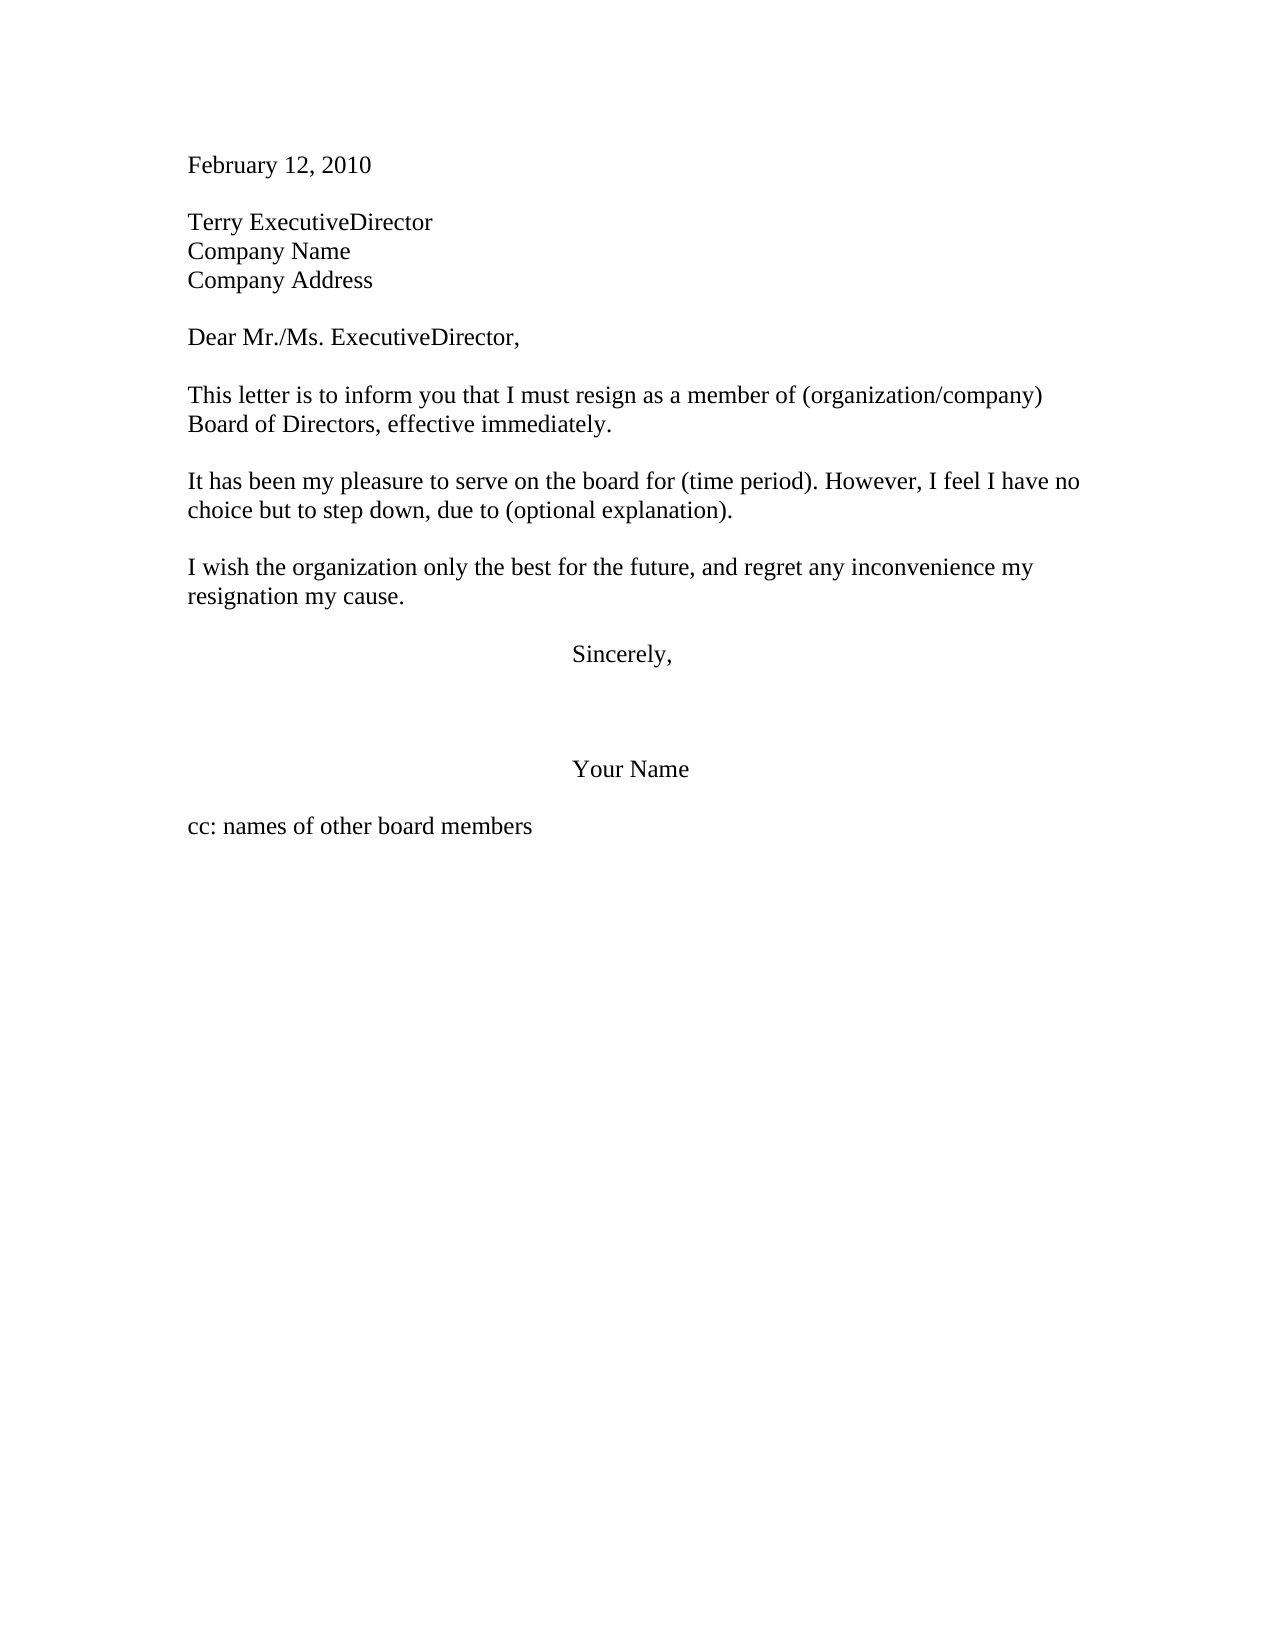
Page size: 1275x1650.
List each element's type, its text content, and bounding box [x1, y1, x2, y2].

text Dear Mr./Ms. ExecutiveDirector, [187, 322, 1087, 351]
text Sincerely, [572, 639, 1087, 667]
text It has been my pleasure to serve on the board for (time period). However, I feel I have no choice but to step down, due to (optional explanation). [187, 466, 1087, 524]
text Terry ExecutiveDirector [187, 207, 1087, 236]
text February 12, 2010 [187, 150, 1087, 179]
text Your Name [187, 754, 1087, 782]
text This letter is to inform you that I must resign as a member of (organization/company) Board of Directors, effective immediately. [187, 380, 1087, 437]
text Company Address [187, 265, 1087, 294]
text I wish the organization only the best for the future, and regret any inconvenience my resignation my cause. [187, 552, 1087, 610]
text cc: names of other board members [187, 811, 1087, 840]
text Company Name [187, 236, 1087, 265]
